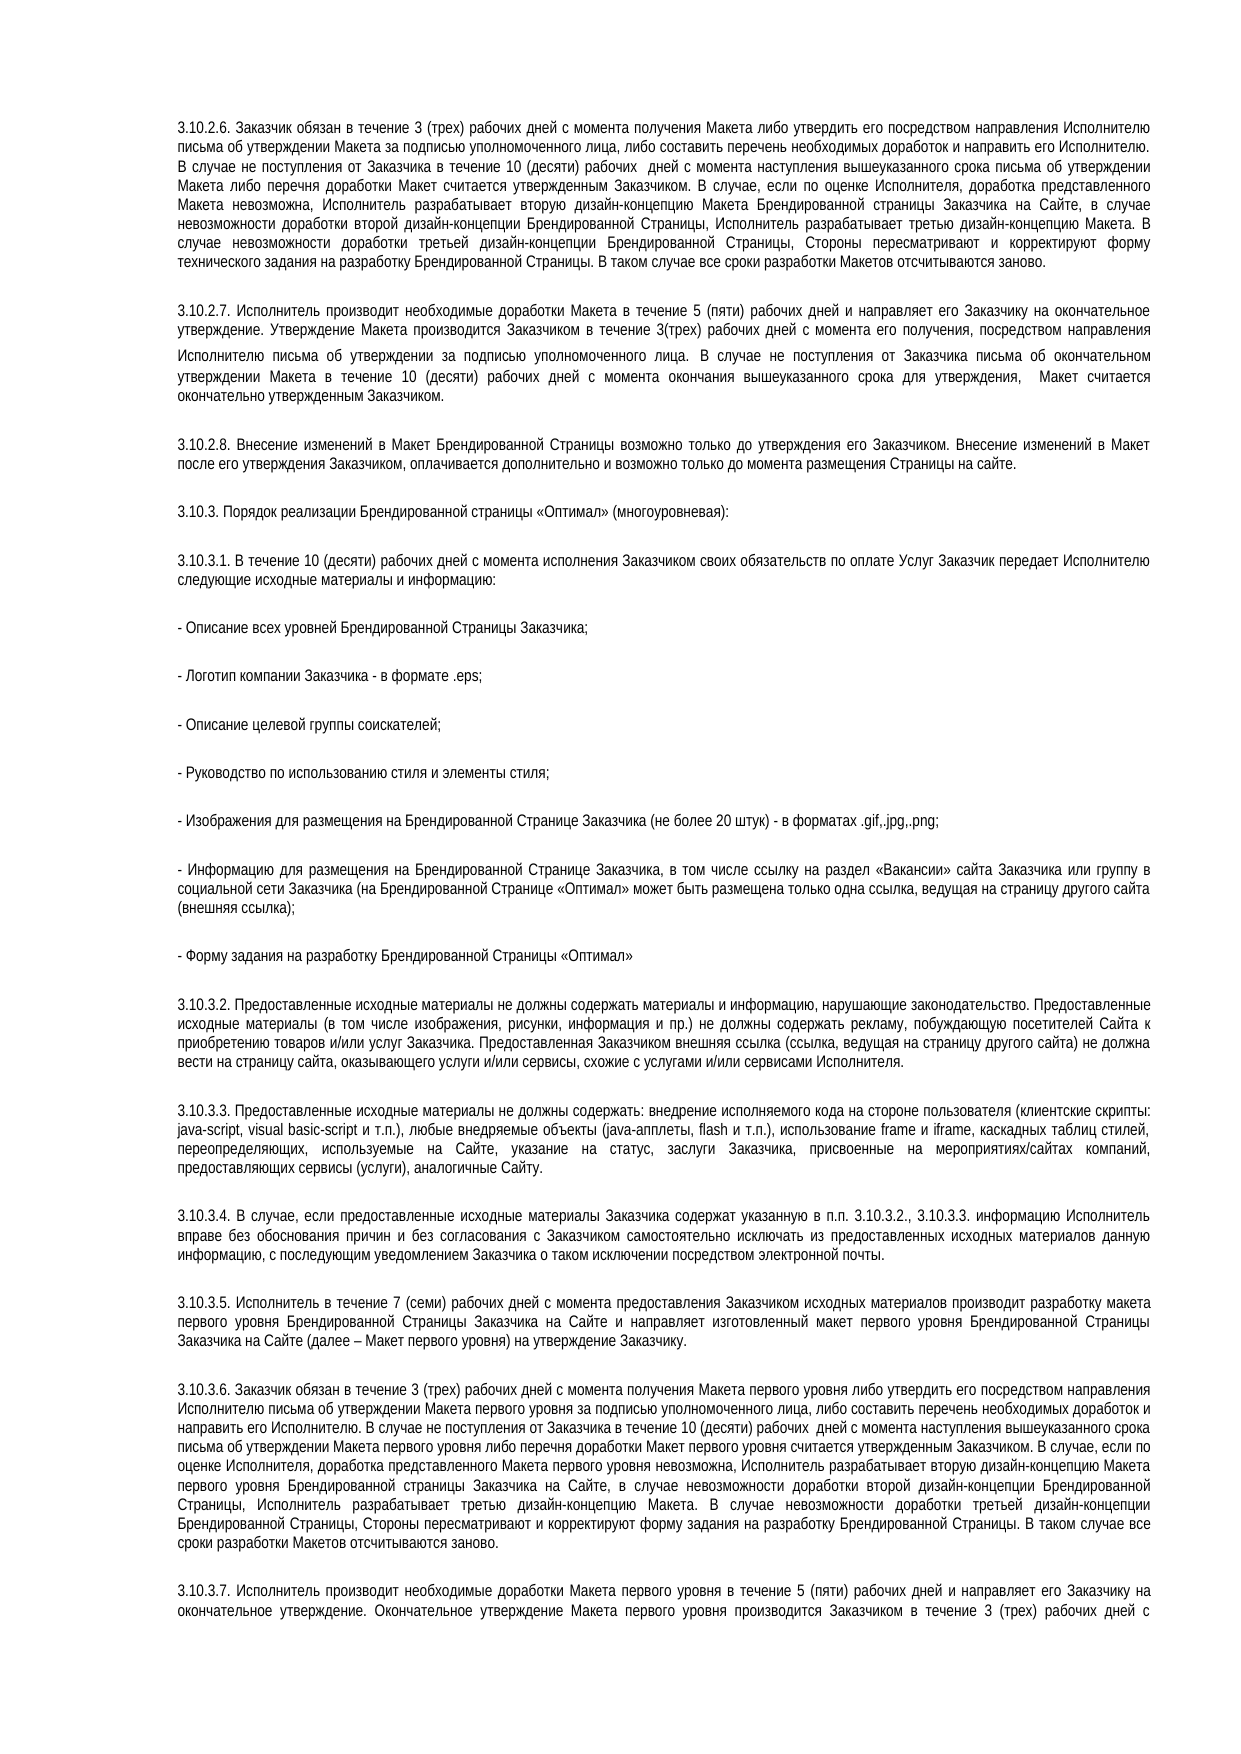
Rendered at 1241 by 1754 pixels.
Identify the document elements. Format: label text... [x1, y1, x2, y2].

text 3.10.2.6. Заказчик обязан в течение 3 (трех) рабочих дней с момента получения Макета либо утвердить его посредством направления Исполнителю письма об утверждении Макета за подписью уполномоченного лица, либо составить перечень необходимых доработок и направить его Исполнителю. В случае не поступления от Заказчика в течение 10 (десяти) рабочих дней с момента наступления вышеуказанного срока письма об утверждении Макета либо перечня доработки Макет считается утвержденным Заказчиком. В случае, если по оценке Исполнителя, доработка представленного Макета невозможна, Исполнитель разрабатывает вторую дизайн-концепцию Макета Брендированной страницы Заказчика на Сайте, в случае невозможности доработки второй дизайн-концепции Брендированной Страницы, Исполнитель разрабатывает третью дизайн-концепцию Макета. В случае невозможности доработки третьей дизайн-концепции Брендированной Страницы, Стороны пересматривают и корректируют форму технического задания на разработку Брендированной Страницы. В таком случае все сроки разработки Макетов отсчитываются заново. [177, 118, 1152, 271]
text 3.10.3.6. Заказчик обязан в течение 3 (трех) рабочих дней с момента получения Макета первого уровня либо утвердить его посредством направления Исполнителю письма об утверждении Макета первого уровня за подписью уполномоченного лица, либо составить перечень необходимых доработок и направить его Исполнителю. В случае не поступления от Заказчика в течение 10 (десяти) рабочих дней с момента наступления вышеуказанного срока письма об утверждении Макета первого уровня либо перечня доработки Макет первого уровня считается утвержденным Заказчиком. В случае, если по оценке Исполнителя, доработка представленного Макета первого уровня невозможна, Исполнитель разрабатывает вторую дизайн-концепцию Макета первого уровня Брендированной страницы Заказчика на Сайте, в случае невозможности доработки второй дизайн-концепции Брендированной Страницы, Исполнитель разрабатывает третью дизайн-концепцию Макета. В случае невозможности доработки третьей дизайн-концепции Брендированной Страницы, Стороны пересматривают и корректируют форму задания на разработку Брендированной Страницы. В таком случае все сроки разработки Макетов отсчитываются заново. [177, 1379, 1152, 1552]
text - Информацию для размещения на Брендированной Странице Заказчика, в том числе ссылку на раздел «Вакансии» сайта Заказчика или группу в социальной сети Заказчика (на Брендированной Странице «Оптимал» может быть размещена только одна ссылка, ведущая на страницу другого сайта (внешняя ссылка); [177, 859, 1152, 917]
text 3.10.3.3. Предоставленные исходные материалы не должны содержать: внедрение исполняемого кода на стороне пользователя (клиентские скрипты: java-script, visual basic-script и т.п.), любые внедряемые объекты (java-апплеты, flash и т.п.), использование frame и iframe, каскадных таблиц стилей, переопределяющих, используемые на Сайте, указание на статус, заслуги Заказчика, присвоенные на мероприятиях/сайтах компаний, предоставляющих сервисы (услуги), аналогичные Сайту. [177, 1100, 1152, 1177]
text - Описание целевой группы соискателей; [177, 714, 1152, 734]
text 3.10.3.4. В случае, если предоставленные исходные материалы Заказчика содержат указанную в п.п. 3.10.3.2., 3.10.3.3. информацию Исполнитель вправе без обоснования причин и без согласования с Заказчиком самостоятельно исключать из предоставленных исходных материалов данную информацию, с последующим уведомлением Заказчика о таком исключении посредством электронной почты. [177, 1206, 1152, 1264]
text - Логотип компании Заказчика - в формате .eps; [177, 666, 1152, 685]
text 3.10.3. Порядок реализации Брендированной страницы «Оптимал» (многоуровневая): [177, 502, 1152, 521]
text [177, 1581, 1152, 1619]
text 3.10.3.5. Исполнитель в течение 7 (семи) рабочих дней с момента предоставления Заказчиком исходных материалов производит разработку макета первого уровня Брендированной Страницы Заказчика на Сайте и направляет изготовленный макет первого уровня Брендированной Страницы Заказчика на Сайте (далее – Макет первого уровня) на утверждение Заказчику. [177, 1293, 1152, 1350]
text 3.10.2.7. Исполнитель производит необходимые доработки Макета в течение 5 (пяти) рабочих дней и направляет его Заказчику на окончательное утверждение. Утверждение Макета производится Заказчиком в течение 3(трех) рабочих дней с момента его получения, посредством направления Исполнителю письма об утверждении за подписью уполномоченного лица. В случае не поступления от Заказчика письма об окончательном утверждении Макета в течение 10 (десяти) рабочих дней с момента окончания вышеуказанного срока для утверждения, Макет считается окончательно утвержденным Заказчиком. [177, 301, 1152, 405]
text - Форму задания на разработку Брендированной Страницы «Оптимал» [177, 946, 1152, 965]
text 3.10.2.8. Внесение изменений в Макет Брендированной Страницы возможно только до утверждения его Заказчиком. Внесение изменений в Макет после его утверждения Заказчиком, оплачивается дополнительно и возможно только до момента размещения Страницы на сайте. [177, 434, 1152, 473]
text - Описание всех уровней Брендированной Страницы Заказчика; [177, 618, 1152, 637]
text 3.10.3.1. В течение 10 (десяти) рабочих дней с момента исполнения Заказчиком своих обязательств по оплате Услуг Заказчик передает Исполнителю следующие исходные материалы и информацию: [177, 550, 1152, 589]
text 3.10.3.2. Предоставленные исходные материалы не должны содержать материалы и информацию, нарушающие законодательство. Предоставленные исходные материалы (в том числе изображения, рисунки, информация и пр.) не должны содержать рекламу, побуждающую посетителей Сайта к приобретению товаров и/или услуг Заказчика. Предоставленная Заказчиком внешняя ссылка (ссылка, ведущая на страницу другого сайта) не должна вести на страницу сайта, оказывающего услуги и/или сервисы, схожие с услугами и/или сервисами Исполнителя. [177, 994, 1152, 1071]
text - Изображения для размещения на Брендированной Странице Заказчика (не более 20 штук) - в форматах .gif,.jpg,.png; [177, 811, 1152, 830]
text - Руководство по использованию стиля и элементы стиля; [177, 763, 1152, 782]
